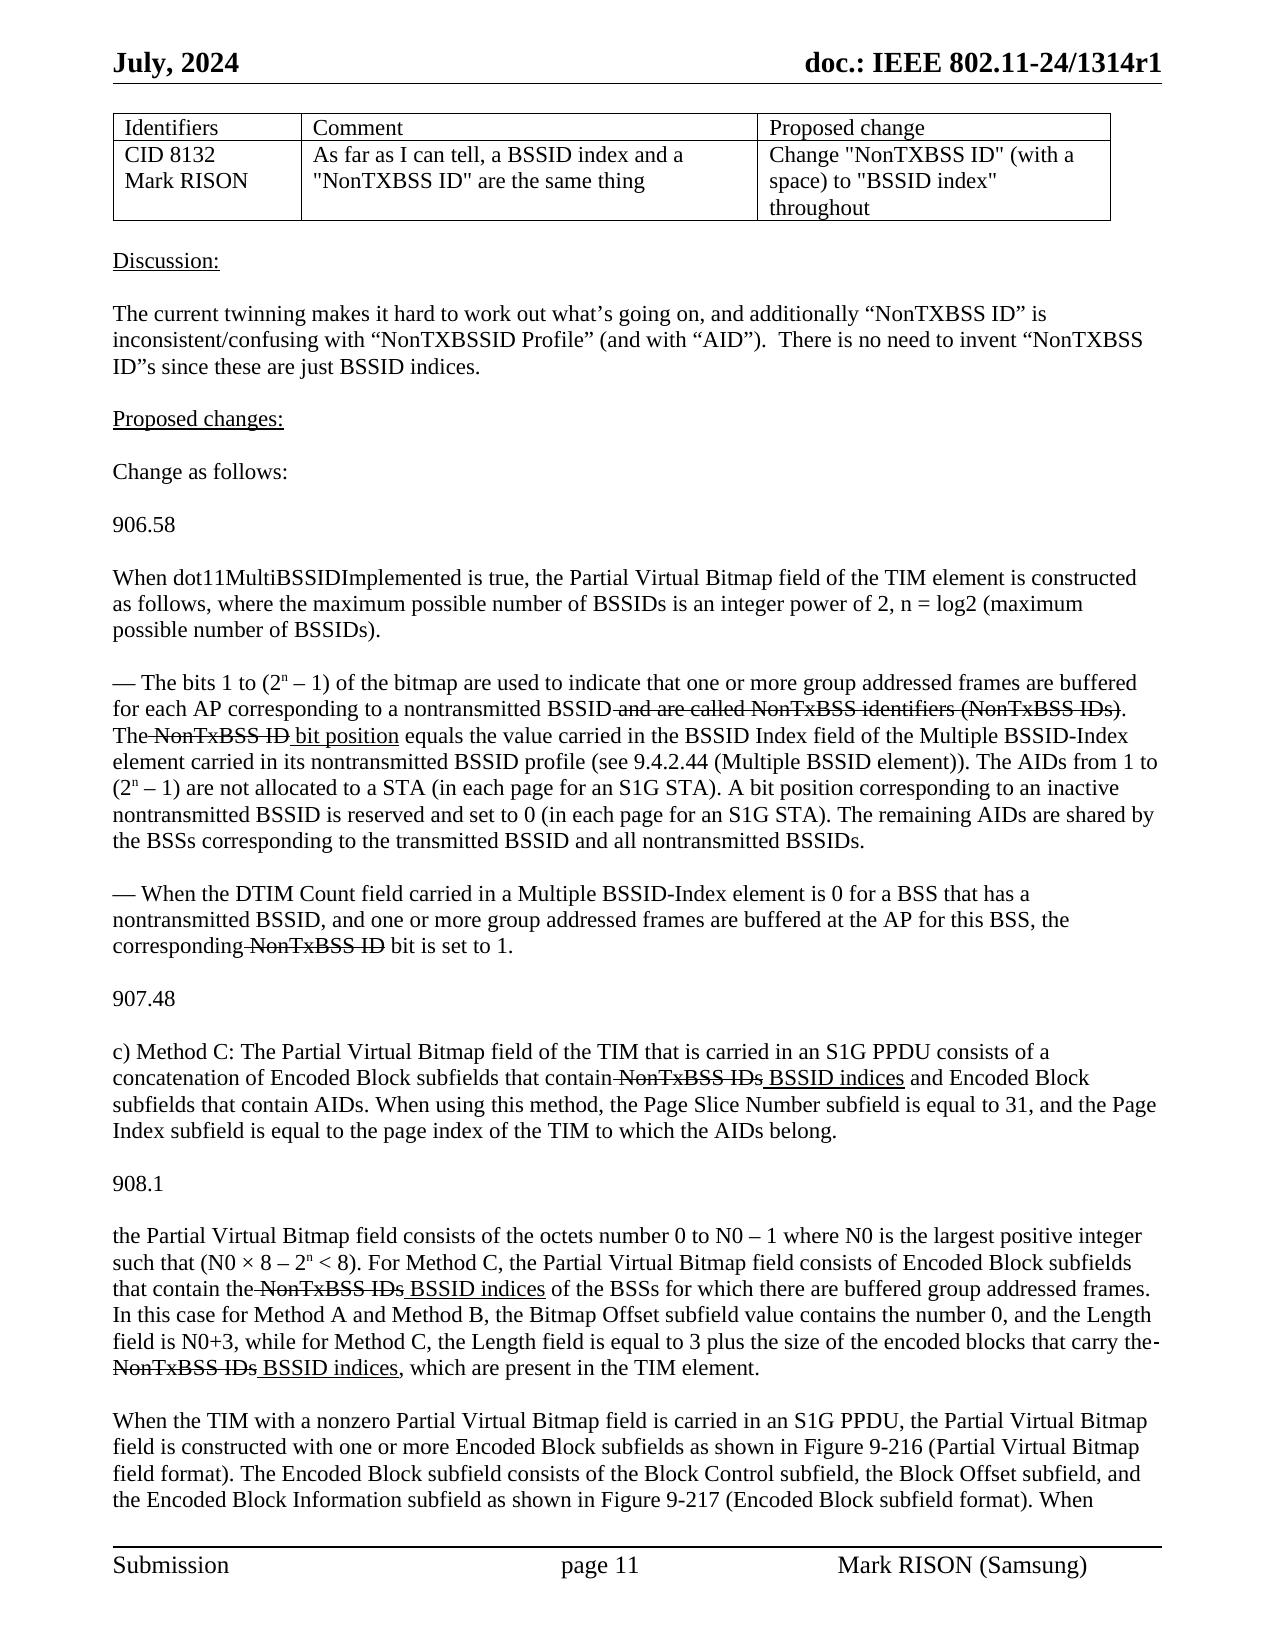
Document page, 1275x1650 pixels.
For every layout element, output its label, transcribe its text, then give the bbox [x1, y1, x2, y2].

table_cell Change "NonTXBSS ID" (with a space) to "BSSID index" throughout [758, 141, 1110, 220]
text — The bits 1 to (2n – 1) of the bitmap are used to indicate that one or more group addressed frames are buffered for each AP corresponding to a nontransmitted BSSID and are called NonTxBSS identifiers (NonTxBSS IDs). The NonTxBSS ID bit position equals the value carried in the BSSID Index field of the Multiple BSSID-Index element carried in its nontransmitted BSSID profile (see 9.4.2.44 (Multiple BSSID element)). The AIDs from 1 to (2n – 1) are not allocated to a STA (in each page for an S1G STA). A bit position corresponding to an inactive nontransmitted BSSID is reserved and set to 0 (in each page for an S1G STA). The remaining AIDs are shared by the BSSs corresponding to the transmitted BSSID and all nontransmitted BSSIDs. [112, 669, 1162, 853]
text The current twinning makes it hard to work out what’s going on, and additionally “NonTXBSS ID” is inconsistent/confusing with “NonTXBSSID Profile” (and with “AID”). There is no need to invent “NonTXBSS ID”s since these are just BSSID indices. [112, 300, 1162, 379]
table_cell As far as I can tell, a BSSID index and a "NonTXBSS ID" are the same thing [302, 141, 757, 220]
text 906.58 [112, 511, 1162, 537]
table_header Comment [302, 114, 757, 140]
text Change as follows: [112, 458, 1162, 484]
text the Partial Virtual Bitmap field consists of the octets number 0 to N0 – 1 where N0 is the largest positive integer such that (N0 × 8 – 2n < 8). For Method C, the Partial Virtual Bitmap field consists of Encoded Block subfields that contain the NonTxBSS IDs BSSID indices of the BSSs for which there are buffered group addressed frames. In this case for Method A and Method B, the Bitmap Offset subfield value contains the number 0, and the Length field is N0+3, while for Method C, the Length field is equal to 3 plus the size of the encoded blocks that carry the NonTxBSS IDs BSSID indices, which are present in the TIM element. [112, 1222, 1162, 1381]
table_header Proposed change [758, 114, 1110, 140]
text When dot11MultiBSSIDImplemented is true, the Partial Virtual Bitmap field of the TIM element is constructed as follows, where the maximum possible number of BSSIDs is an integer power of 2, n = log2 (maximum possible number of BSSIDs). [112, 564, 1162, 643]
table_header Identifiers [114, 114, 301, 140]
text — When the DTIM Count field carried in a Multiple BSSID-Index element is 0 for a BSS that has a nontransmitted BSSID, and one or more group addressed frames are buffered at the AP for this BSS, the corresponding NonTxBSS ID bit is set to 1. [112, 880, 1162, 959]
text c) Method C: The Partial Virtual Bitmap field of the TIM that is carried in an S1G PPDU consists of a concatenation of Encoded Block subfields that contain NonTxBSS IDs BSSID indices and Encoded Block subfields that contain AIDs. When using this method, the Page Slice Number subfield is equal to 31, and the Page Index subfield is equal to the page index of the TIM to which the AIDs belong. [112, 1038, 1162, 1143]
text Discussion: [112, 247, 1162, 274]
table_cell CID 8132 Mark RISON [114, 141, 301, 220]
text Proposed changes: [112, 406, 1162, 432]
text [112, 1407, 1162, 1512]
text 908.1 [112, 1170, 1162, 1196]
text 907.48 [112, 985, 1162, 1012]
